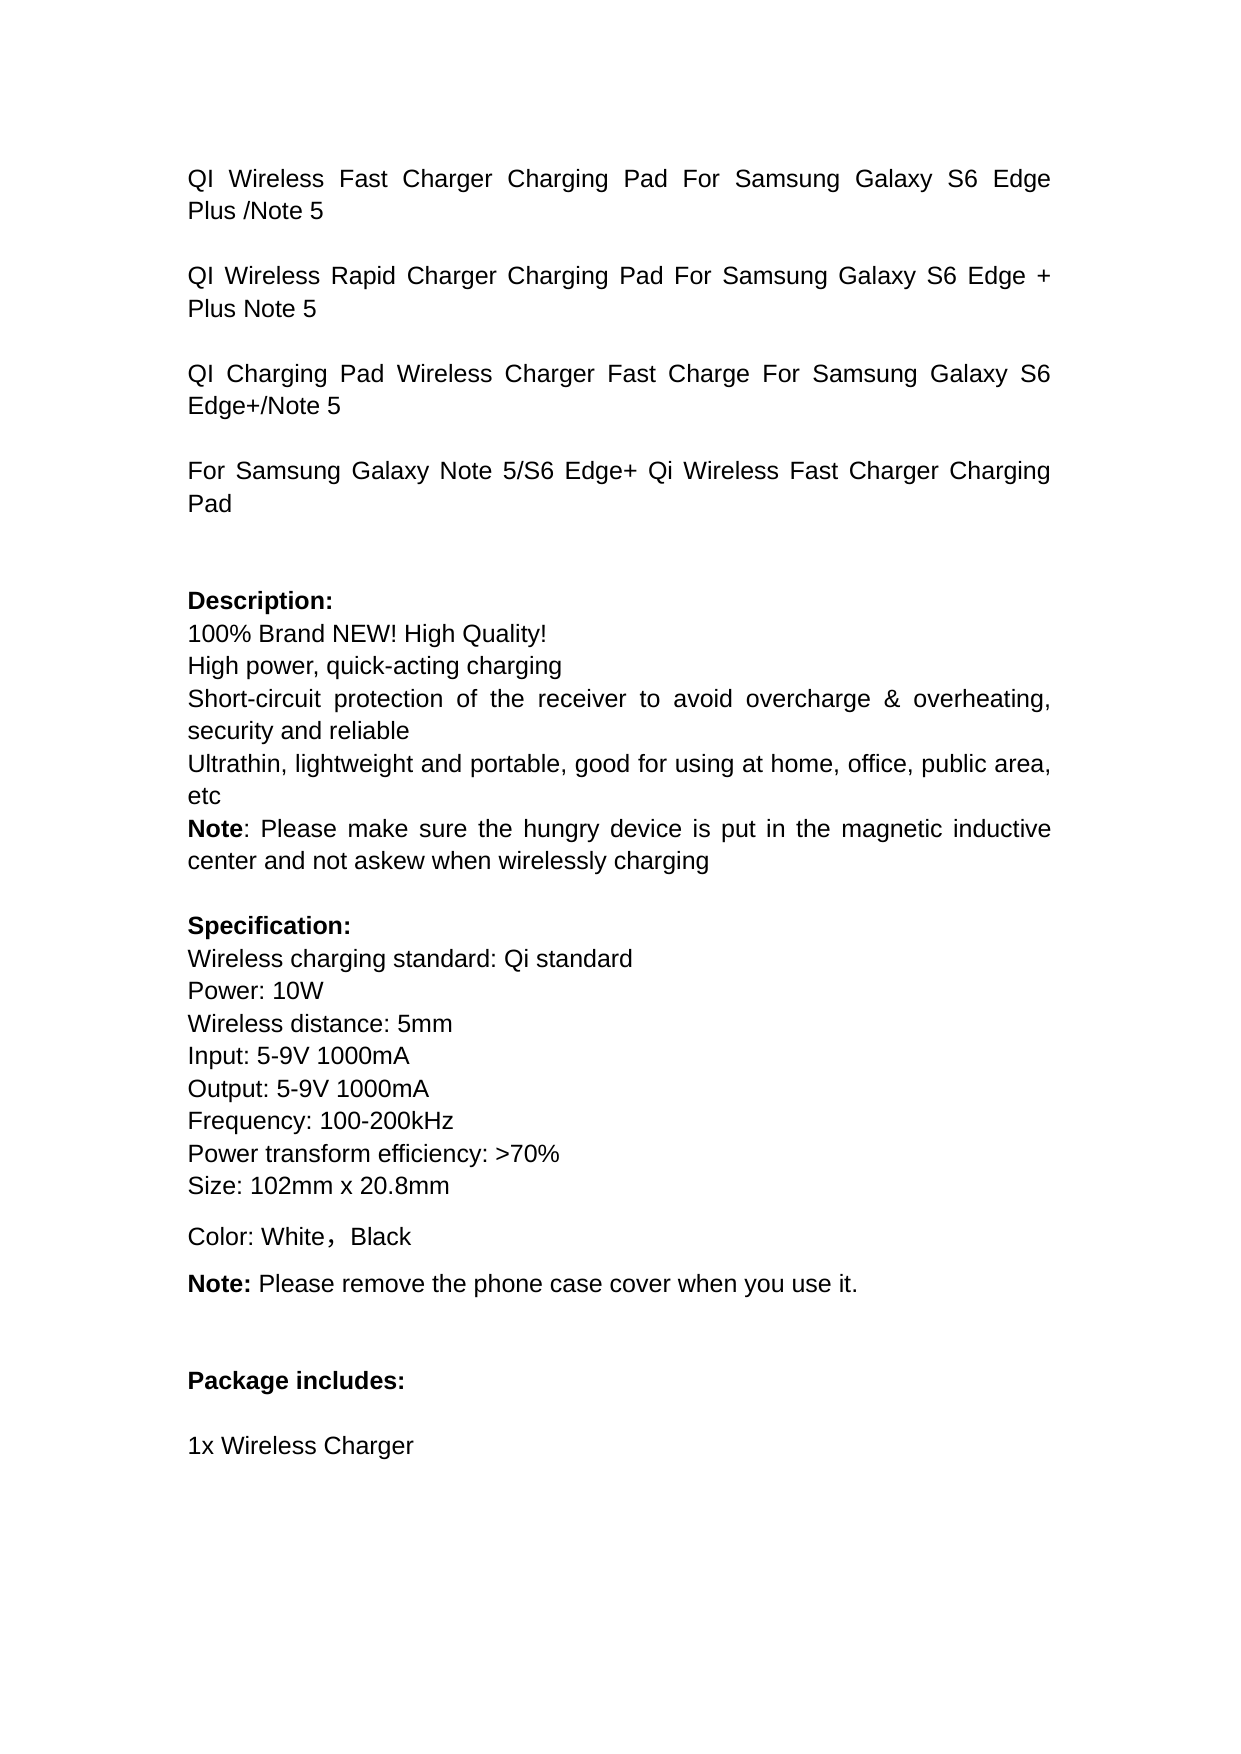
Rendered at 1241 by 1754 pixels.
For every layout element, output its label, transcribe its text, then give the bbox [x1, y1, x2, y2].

text 1x Wireless Charger [187, 1429, 1053, 1462]
text Wireless charging standard: Qi standard [187, 942, 1053, 974]
text QI Wireless Fast Charger Charging Pad For Samsung Galaxy S6 Edge Plus /Note 5 [187, 162, 1053, 227]
text Output: 5-9V 1000mA [187, 1072, 1053, 1104]
text Note: Please remove the phone case cover when you use it. [187, 1267, 1053, 1299]
text Short-circuit protection of the receiver to avoid overcharge & overheating, security and reliable [187, 682, 1053, 747]
text Description: [187, 584, 1053, 617]
text Note: Please make sure the hungry device is put in the magnetic inductive center and not askew when wirelessly charging [187, 812, 1053, 877]
text Specification: [187, 909, 1053, 942]
text Ultrathin, lightweight and portable, good for using at home, office, public area, etc [187, 747, 1053, 812]
text Power: 10W [187, 974, 1053, 1007]
text 100% Brand NEW! High Quality! [187, 617, 1053, 649]
text High power, quick-acting charging [187, 649, 1053, 682]
text Color: White，Black [187, 1202, 1053, 1267]
text Input: 5-9V 1000mA [187, 1039, 1053, 1072]
text QI Charging Pad Wireless Charger Fast Charge For Samsung Galaxy S6 Edge+/Note 5 [187, 357, 1053, 422]
text Package includes: [187, 1364, 1053, 1397]
text Wireless distance: 5mm [187, 1007, 1053, 1039]
text Size: 102mm x 20.8mm [187, 1169, 1053, 1202]
text QI Wireless Rapid Charger Charging Pad For Samsung Galaxy S6 Edge + Plus Note 5 [187, 259, 1053, 324]
text Frequency: 100-200kHz [187, 1104, 1053, 1137]
text Power transform efficiency: >70% [187, 1137, 1053, 1169]
text For Samsung Galaxy Note 5/S6 Edge+ Qi Wireless Fast Charger Charging Pad [187, 454, 1053, 519]
